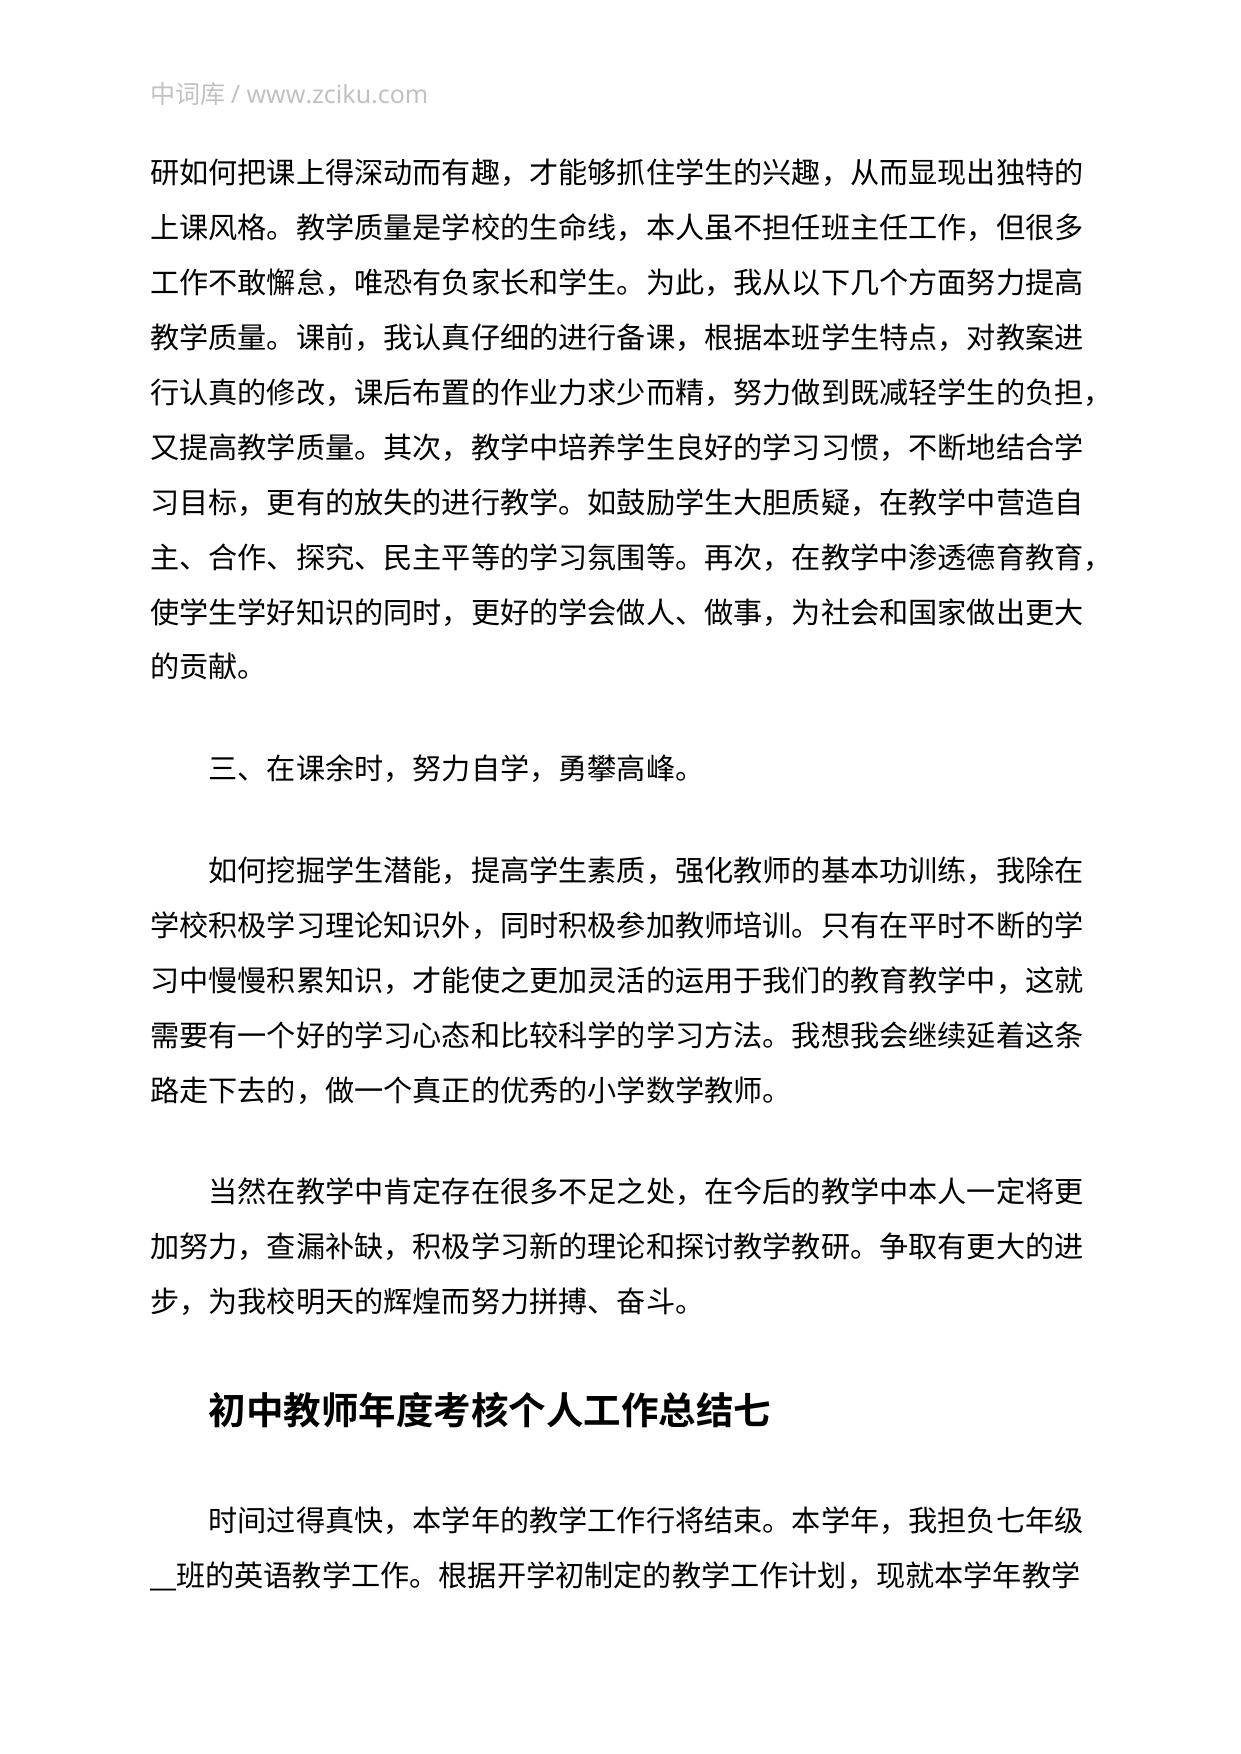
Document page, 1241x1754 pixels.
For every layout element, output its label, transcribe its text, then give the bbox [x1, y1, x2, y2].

text 如何挖掘学生潜能，提高学生素质，强化教师的基本功训练，我除在学校积极学习理论知识外，同时积极参加教师培训。只有在平时不断的学习中慢慢积累知识，才能使之更加灵活的运用于我们的教育教学中，这就需要有一个好的学习心态和比较科学的学习方法。我想我会继续延着这条路走下去的，做一个真正的优秀的小学数学教师。 [150, 848, 1090, 1109]
text 当然在教学中肯定存在很多不足之处，在今后的教学中本人一定将更加努力，查漏补缺，积极学习新的理论和探讨教学教研。争取有更大的进步，为我校明天的辉煌而努力拼搏、奋斗。 [150, 1169, 1090, 1321]
text 三、在课余时，努力自学，勇攀高峰。 [150, 746, 1090, 788]
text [150, 150, 1090, 686]
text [150, 1498, 1090, 1595]
text 初中教师年度考核个人工作总结七 [150, 1381, 1090, 1435]
